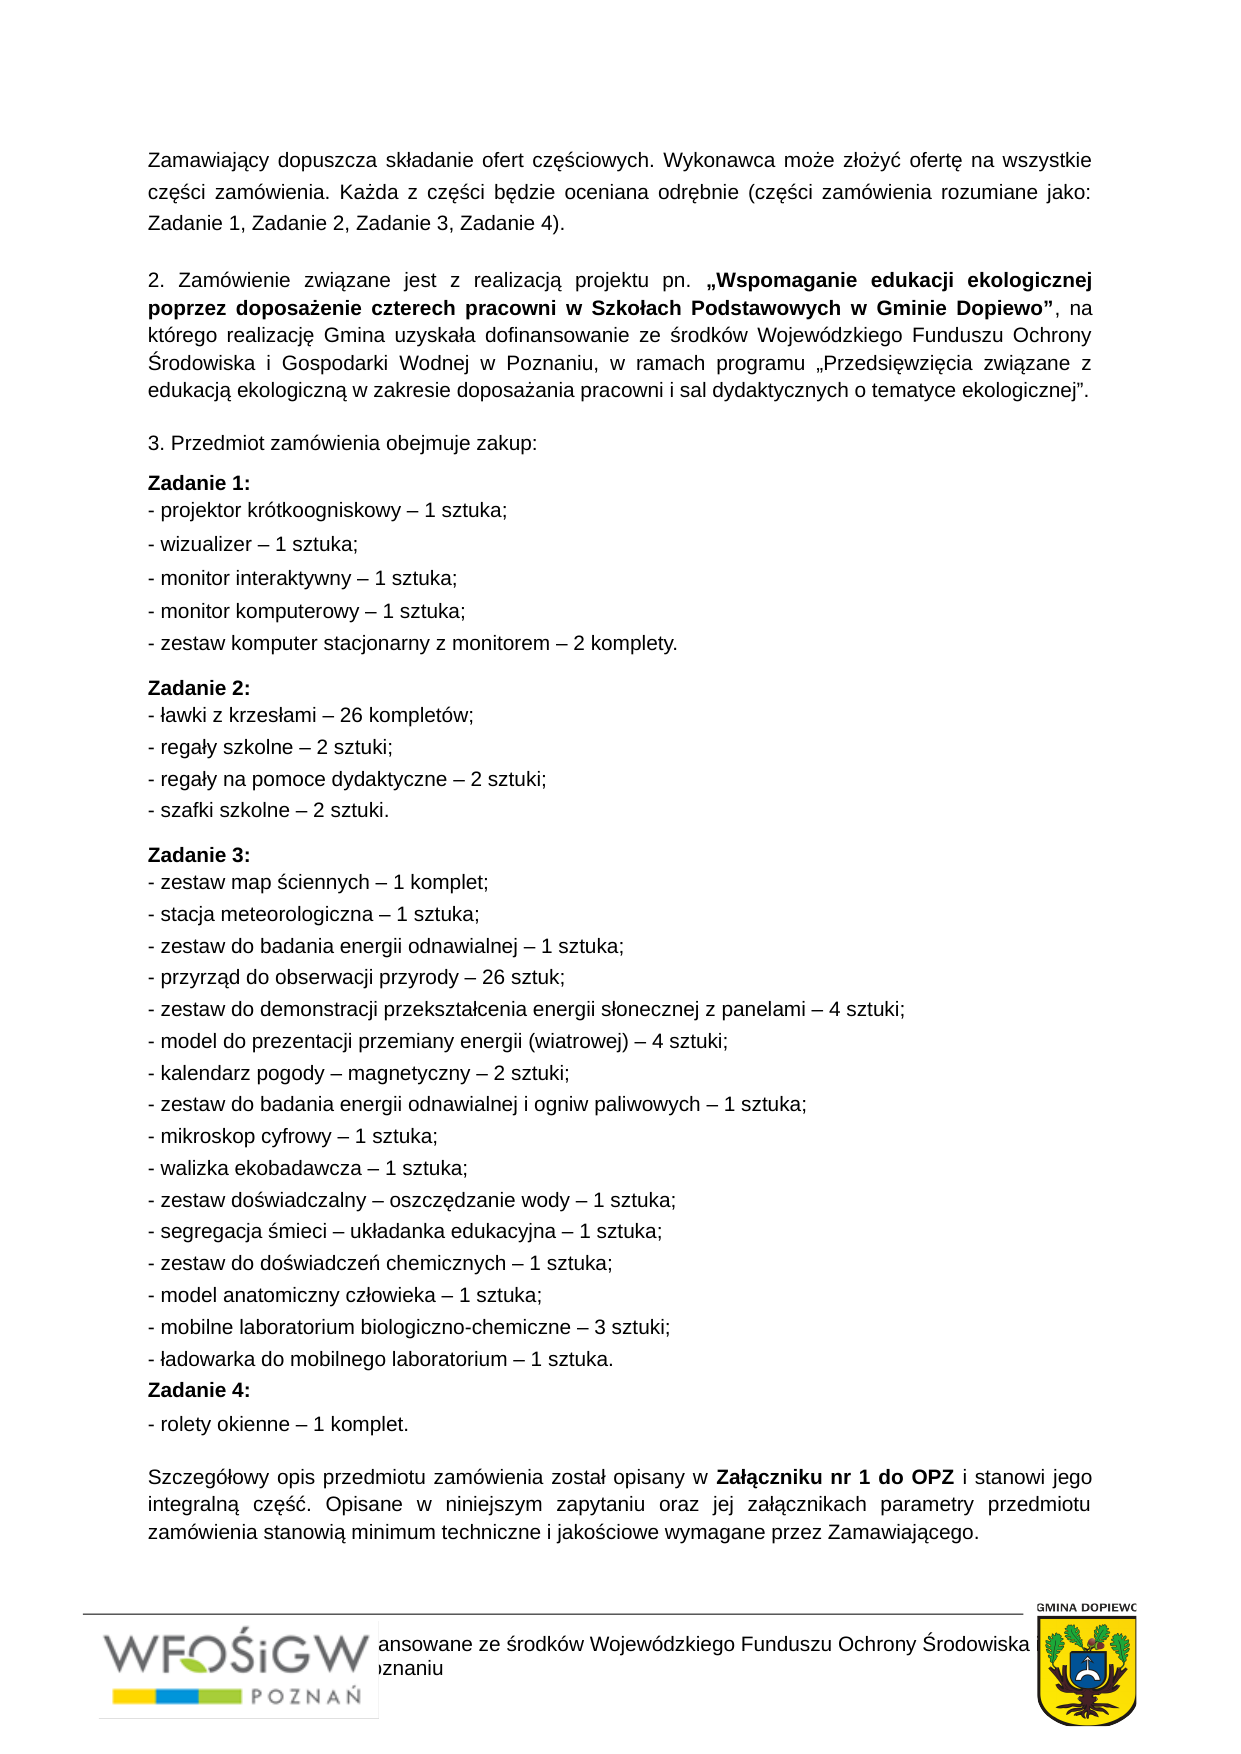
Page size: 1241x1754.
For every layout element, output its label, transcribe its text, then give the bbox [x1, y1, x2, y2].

text - zestaw do demonstracji przekształcenia energii słonecznej z panelami – 4 sztuki; [148, 997, 1092, 1021]
picture [1036, 1603, 1137, 1726]
text Zamawiający dopuszcza składanie ofert częściowych. Wykonawca może złożyć ofertę na wszystkie części zamówienia. Każda z części będzie oceniana odrębnie (części zamówienia rozumiane jako: Zadanie 1, Zadanie 2, Zadanie 3, Zadanie 4). [148, 148, 1092, 235]
text - segregacja śmieci – układanka edukacyjna – 1 sztuka; [148, 1219, 1092, 1243]
text - zestaw map ściennych – 1 komplet; [148, 870, 1092, 894]
text - projektor krótkoogniskowy – 1 sztuka; [148, 498, 1092, 522]
text - zestaw do badania energii odnawialnej i ogniw paliwowych – 1 sztuka; [148, 1092, 1092, 1116]
text - zestaw doświadczalny – oszczędzanie wody – 1 sztuka; [148, 1188, 1092, 1212]
text - zestaw komputer stacjonarny z monitorem – 2 komplety. [148, 631, 1092, 655]
picture [97, 1621, 379, 1719]
text - przyrząd do obserwacji przyrody – 26 sztuk; [148, 965, 1092, 989]
text - model anatomiczny człowieka – 1 sztuka; [148, 1283, 1092, 1307]
text - walizka ekobadawcza – 1 sztuka; [148, 1156, 1092, 1180]
text - monitor komputerowy – 1 sztuka; [148, 599, 1092, 623]
text Szczegółowy opis przedmiotu zamówienia został opisany w Załączniku nr 1 do OPZ i stanowi jego integralną część. Opisane w niniejszym zapytaniu oraz jej załącznikach parametry przedmiotu zamówienia stanowią minimum techniczne i jakościowe wymagane przez Zamawiającego. [148, 1464, 1092, 1543]
text - szafki szkolne – 2 sztuki. [148, 798, 1092, 822]
text - zestaw do doświadczeń chemicznych – 1 sztuka; [148, 1251, 1092, 1275]
text Zadanie 2: [148, 675, 1092, 699]
text - regały na pomoce dydaktyczne – 2 sztuki; [148, 766, 1092, 790]
text - ładowarka do mobilnego laboratorium – 1 sztuka. [148, 1346, 1092, 1370]
text - model do prezentacji przemiany energii (wiatrowej) – 4 sztuki; [148, 1029, 1092, 1053]
text - kalendarz pogody – magnetyczny – 2 sztuki; [148, 1061, 1092, 1084]
text - regały szkolne – 2 sztuki; [148, 734, 1092, 758]
text 2. Zamówienie związane jest z realizacją projektu pn. „Wspomaganie edukacji ekologicznej poprzez doposażenie czterech pracowni w Szkołach Podstawowych w Gminie Dopiewo”, na którego realizację Gmina uzyskała dofinansowanie ze środków Wojewódzkiego Funduszu Ochrony Środowiska i Gospodarki Wodnej w Poznaniu, w ramach programu „Przedsięwzięcia związane z edukacją ekologiczną w zakresie doposażania pracowni i sal dydaktycznych o tematyce ekologicznej”. [148, 268, 1092, 402]
text - zestaw do badania energii odnawialnej – 1 sztuka; [148, 933, 1092, 957]
text Zadanie 3: [148, 842, 1092, 866]
text Zadanie 1: [148, 471, 1092, 494]
text Zadanie 4: [148, 1378, 1092, 1402]
text 3. Przedmiot zamówienia obejmuje zakup: [148, 431, 1092, 454]
text - mikroskop cyfrowy – 1 sztuka; [148, 1124, 1092, 1148]
text - wizualizer – 1 sztuka; [148, 532, 1092, 556]
text - monitor interaktywny – 1 sztuka; [148, 566, 1092, 589]
text - stacja meteorologiczna – 1 sztuka; [148, 902, 1092, 926]
text - mobilne laboratorium biologiczno-chemiczne – 3 sztuki; [148, 1315, 1092, 1339]
text - rolety okienne – 1 komplet. [148, 1412, 1092, 1436]
text - ławki z krzesłami – 26 kompletów; [148, 703, 1092, 727]
